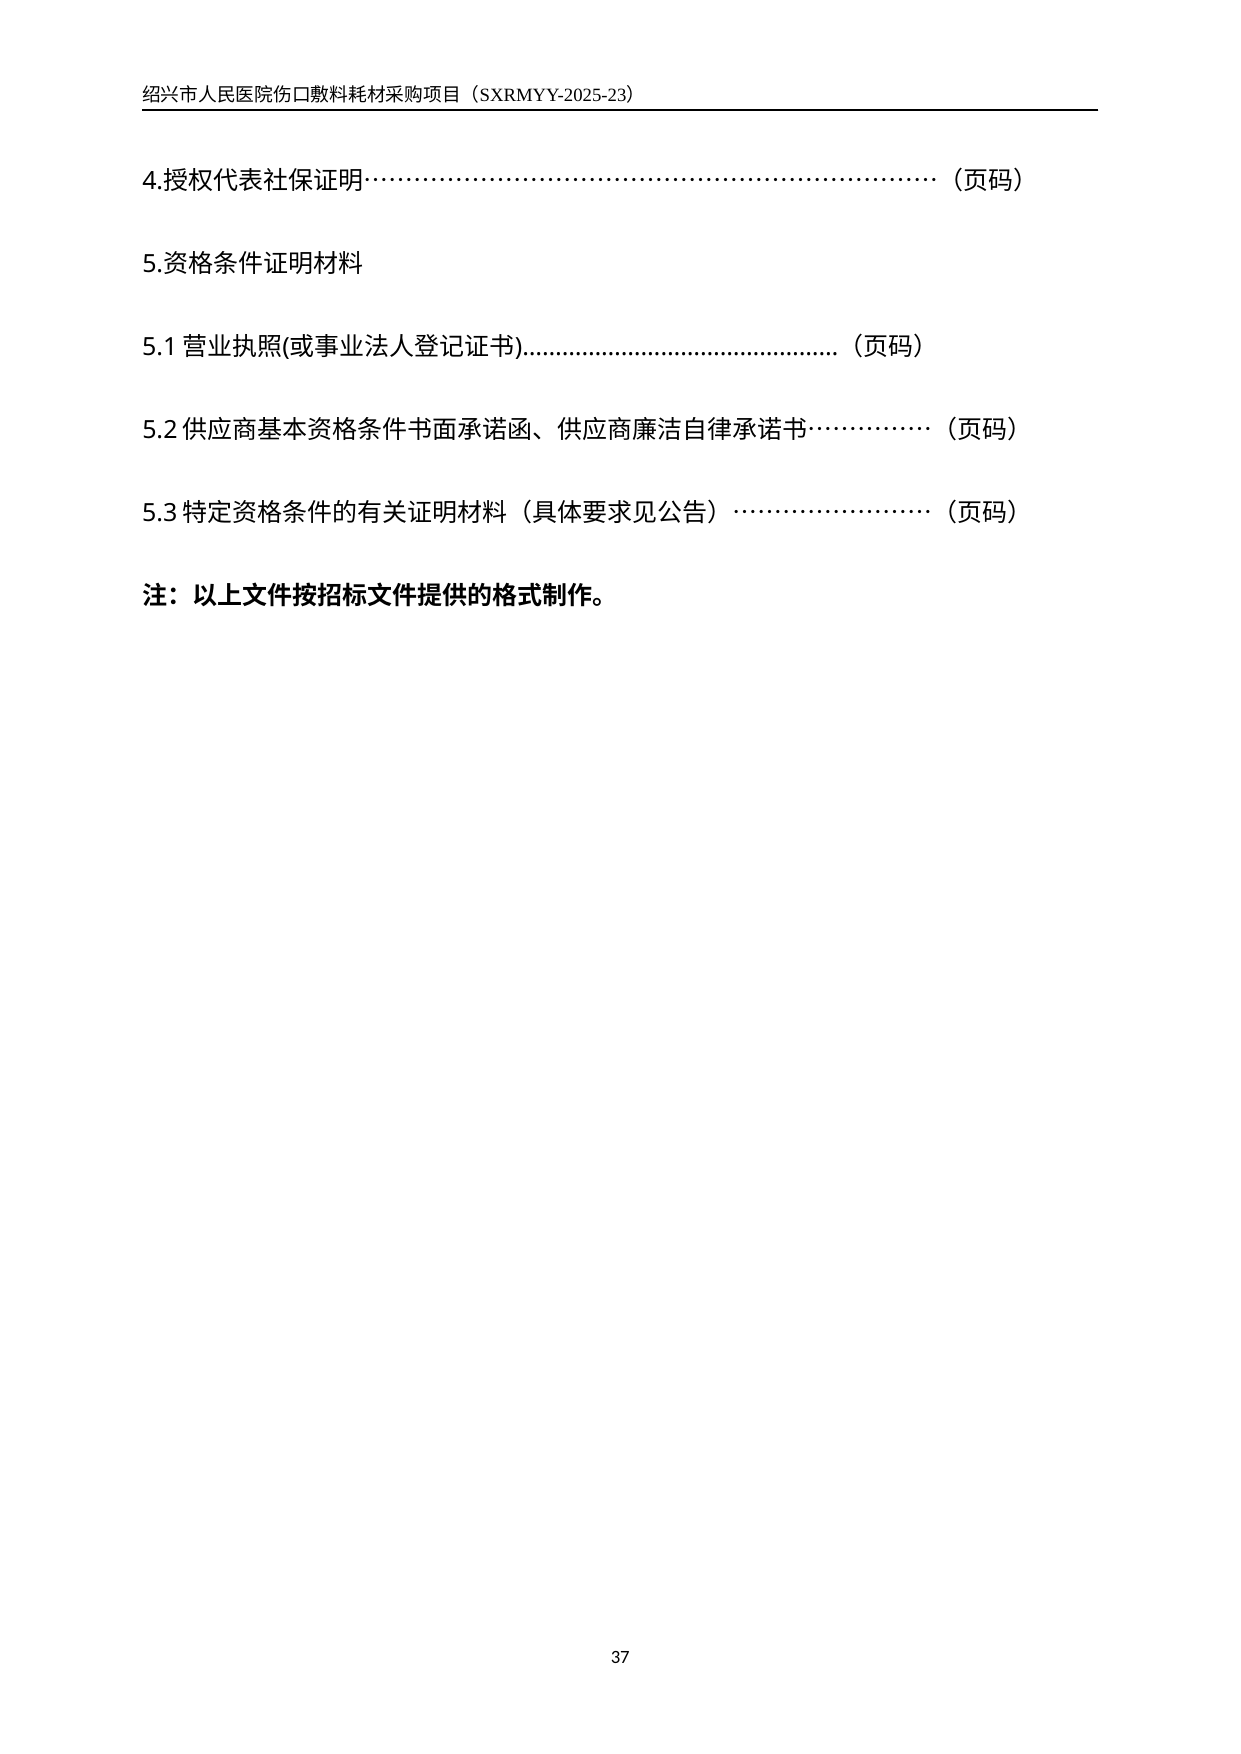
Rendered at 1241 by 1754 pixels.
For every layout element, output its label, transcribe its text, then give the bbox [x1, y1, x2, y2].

text 5.2供应商基本资格条件书面承诺函、供应商廉洁自律承诺书……………（页码） [142, 395, 1098, 460]
text 4.授权代表社保证明……………………………………………………………（页码） [142, 146, 1098, 211]
text 5.资格条件证明材料 [142, 229, 1098, 294]
text 5.3特定资格条件的有关证明材料（具体要求见公告）……………………（页码） [142, 478, 1098, 543]
text 注：以上文件按招标文件提供的格式制作。 [142, 561, 1098, 626]
text 5.1营业执照(或事业法人登记证书)…………………………………………（页码） [142, 312, 1098, 377]
